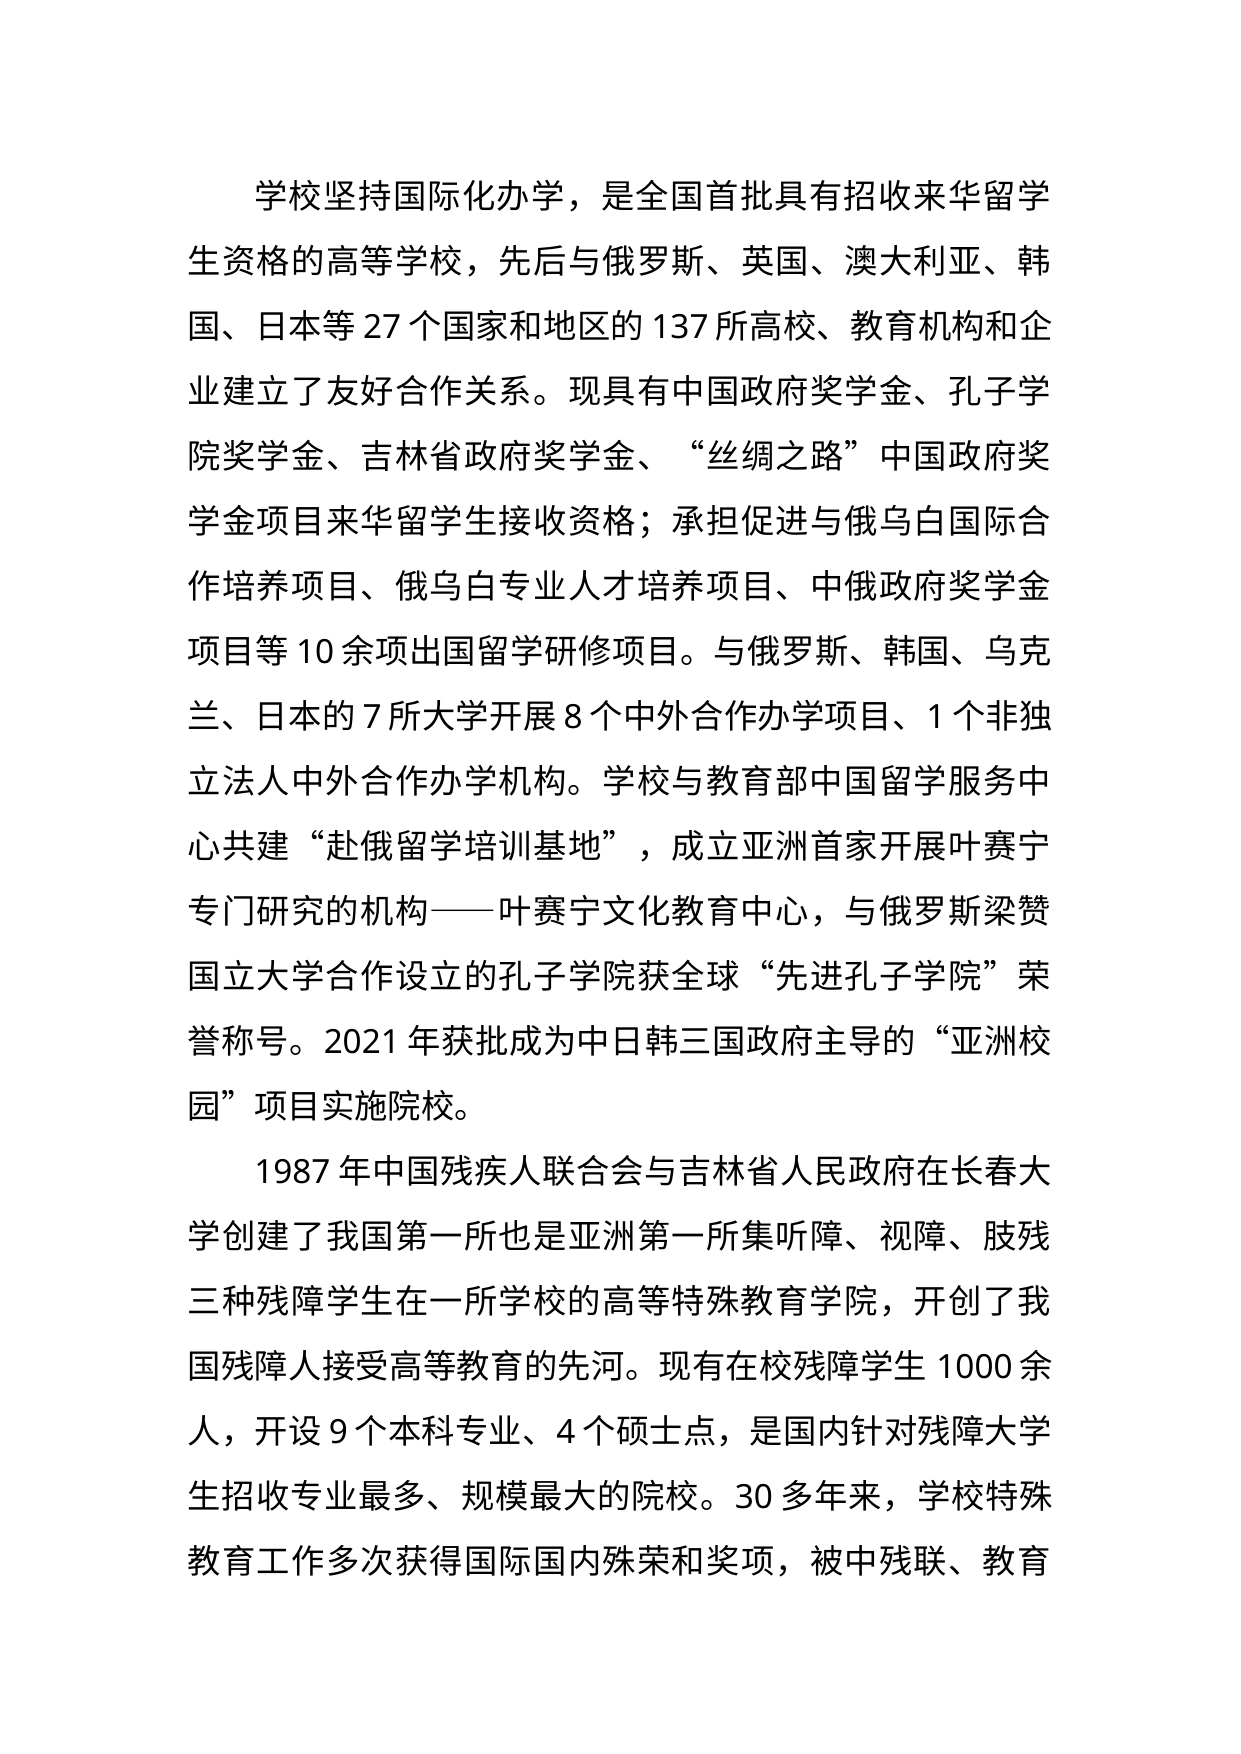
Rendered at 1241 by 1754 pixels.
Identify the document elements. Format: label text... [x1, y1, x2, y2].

text 学校坚持国际化办学，是全国首批具有招收来华留学生资格的高等学校，先后与俄罗斯、英国、澳大利亚、韩国、日本等27个国家和地区的137所高校、教育机构和企业建立了友好合作关系。现具有中国政府奖学金、孔子学院奖学金、吉林省政府奖学金、“丝绸之路”中国政府奖学金项目来华留学生接收资格；承担促进与俄乌白国际合作培养项目、俄乌白专业人才培养项目、中俄政府奖学金项目等10余项出国留学研修项目。与俄罗斯、韩国、乌克兰、日本的7所大学开展8个中外合作办学项目、1个非独立法人中外合作办学机构。学校与教育部中国留学服务中心共建“赴俄留学培训基地”，成立亚洲首家开展叶赛宁专门研究的机构——叶赛宁文化教育中心，与俄罗斯梁赞国立大学合作设立的孔子学院获全球“先进孔子学院”荣誉称号。2021年获批成为中日韩三国政府主导的“亚洲校园”项目实施院校。 [187, 162, 1053, 1137]
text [187, 1137, 1053, 1592]
